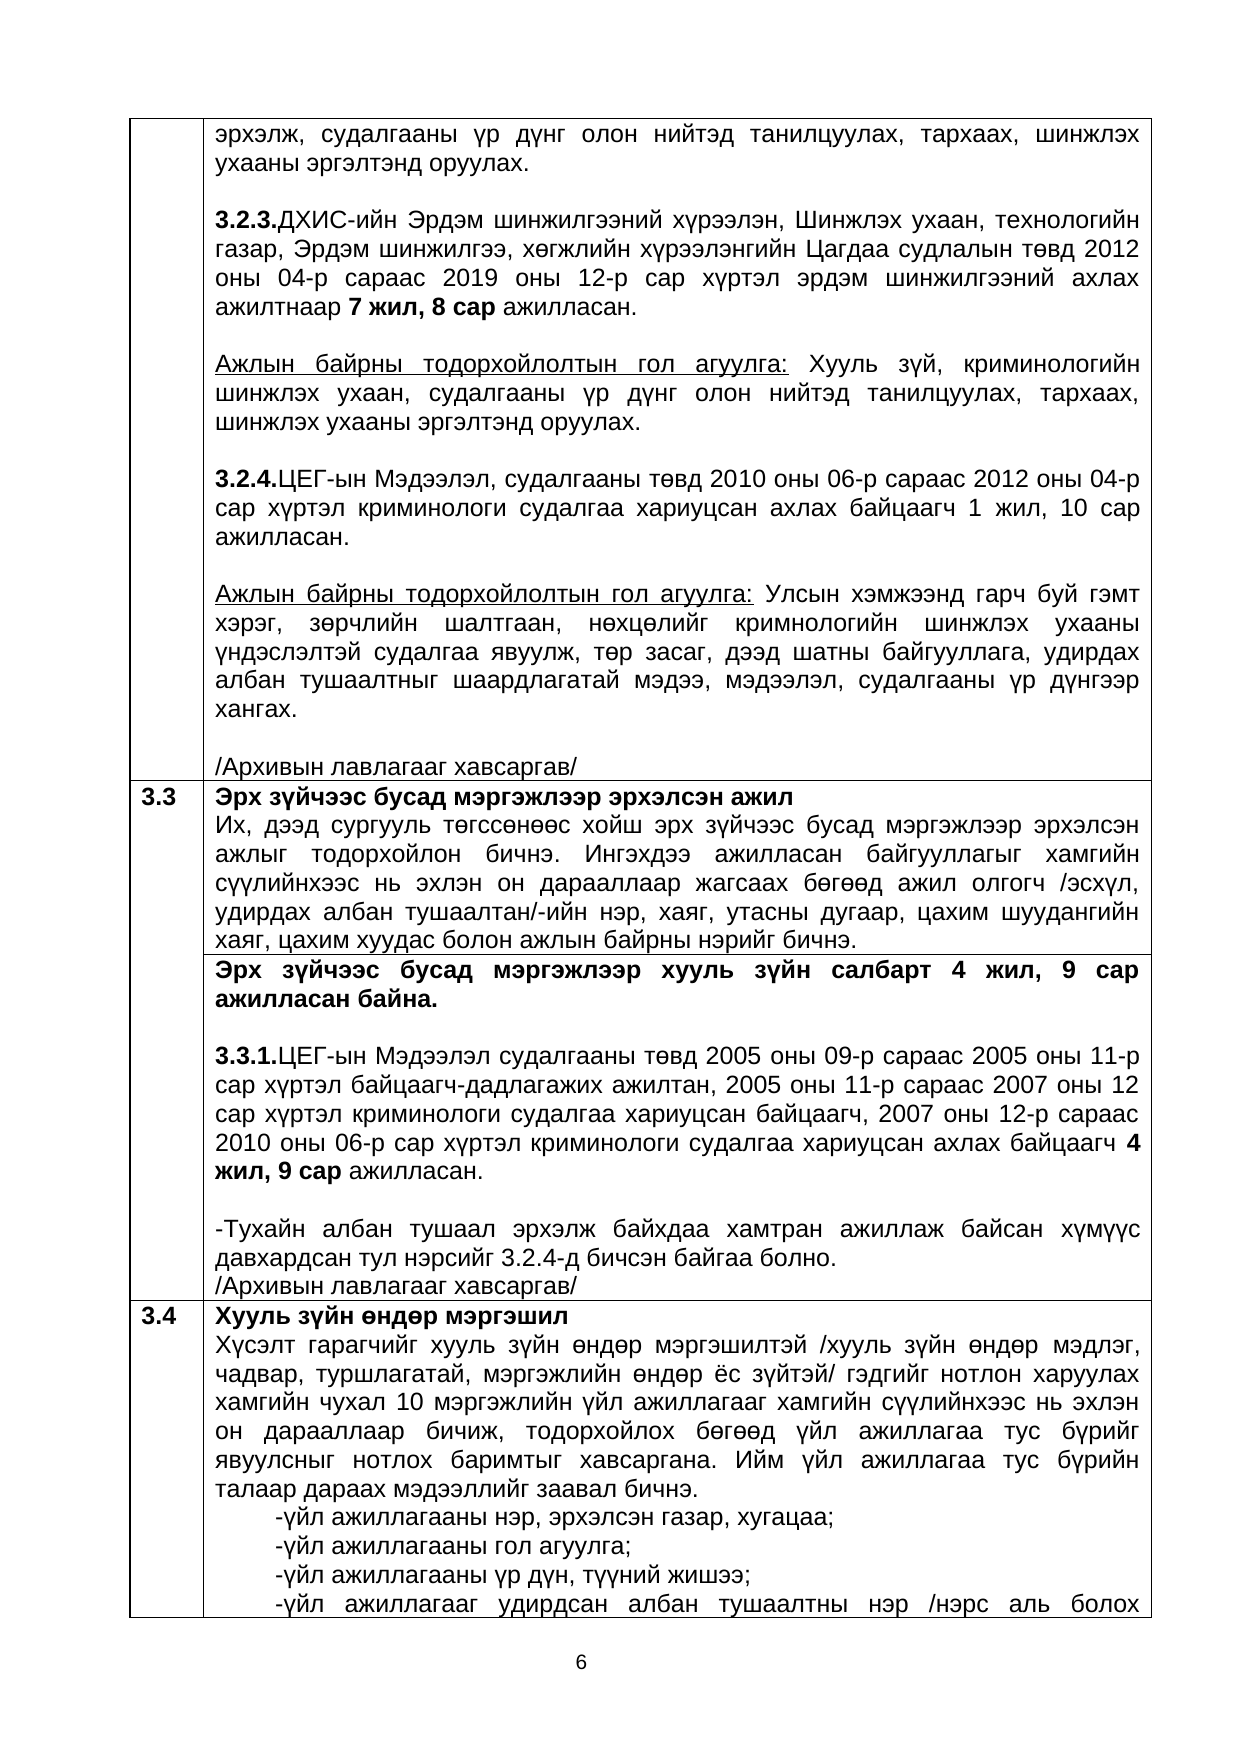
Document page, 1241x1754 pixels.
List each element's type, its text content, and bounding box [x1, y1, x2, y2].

table_cell 3.3 [131, 781, 203, 1300]
table_cell Эрх зүйчээс бусад мэргэжлээр эрхэлсэн ажил Их, дээд сургууль төгссөнөөс хойш эрх зүйчээс бусад мэргэжлээр эрхэлсэн ажлыг тодорхойлон бичнэ. Ингэхдээ ажилласан байгууллагыг хамгийн сүүлийнхээс нь эхлэн он дарааллаар жагсаах бөгөөд ажил олгогч /эсхүл, удирдах албан тушаалтан/-ийн нэр, хаяг, утасны дугаар, цахим шуудангийн хаяг, цахим хуудас болон ажлын байрны нэрийг бичнэ. [204, 781, 1151, 954]
table_cell Эрх зүйчээс бусад мэргэжлээр хууль зүйн салбарт 4 жил, 9 сар ажилласан байна. 3.3.1.ЦЕГ-ын Мэдээлэл судалгааны төвд 2005 оны 09-р сараас 2005 оны 11-р сар хүртэл байцаагч-дадлагажих ажилтан, 2005 оны 11-р сараас 2007 оны 12 сар хүртэл криминологи судалгаа хариуцсан байцаагч, 2007 оны 12-р сараас 2010 оны 06-р сар хүртэл криминологи судалгаа хариуцсан ахлах байцаагч 4 жил, 9 сар ажилласан. -Тухайн албан тушаал эрхэлж байхдаа хамтран ажиллаж байсан хүмүүс давхардсан тул нэрсийг 3.2.4-д бичсэн байгаа болно. /Архивын лавлагааг хавсаргав/ [204, 955, 1151, 1300]
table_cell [204, 119, 1151, 780]
table_cell 3.4 [131, 1301, 203, 1617]
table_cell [204, 1301, 1151, 1617]
